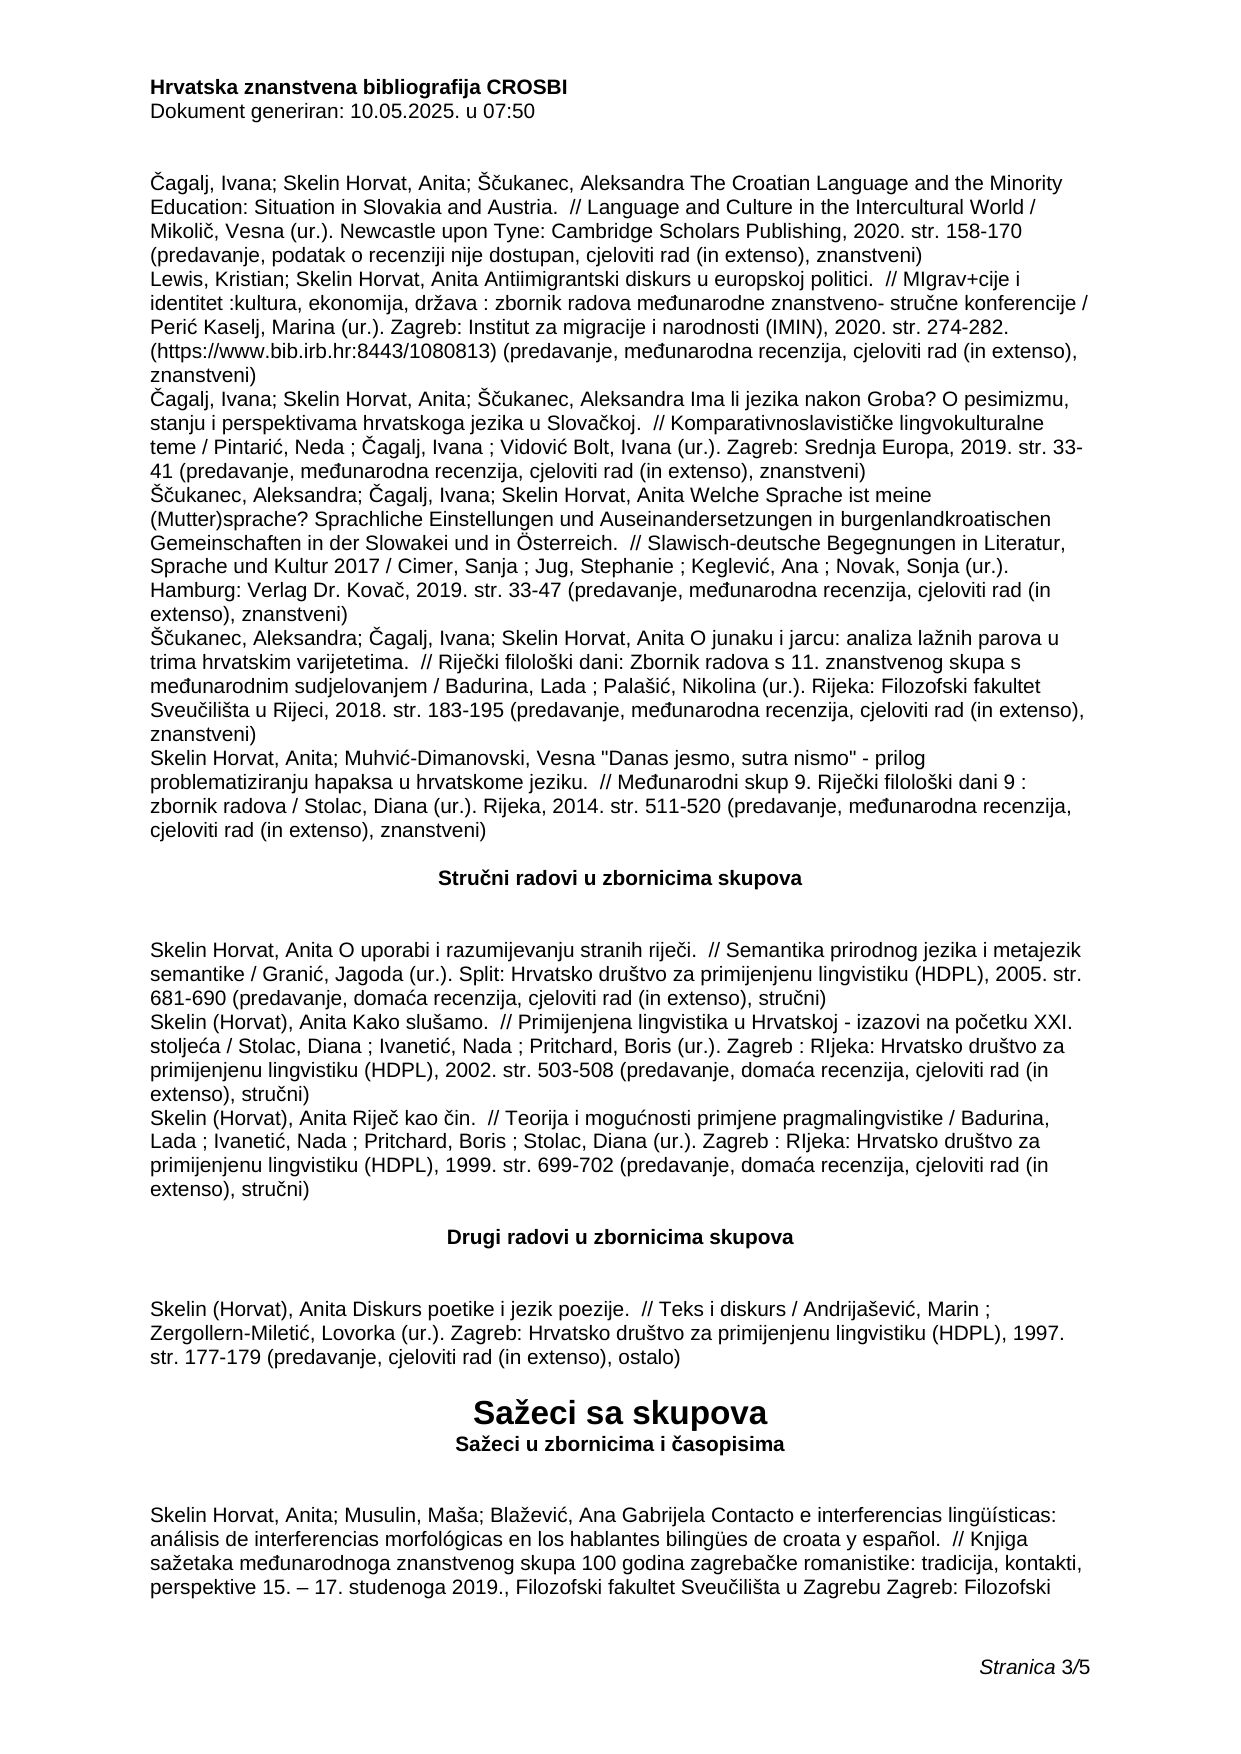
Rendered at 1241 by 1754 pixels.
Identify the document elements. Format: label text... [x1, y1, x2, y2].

text Čagalj, Ivana; Skelin Horvat, Anita; Ščukanec, Aleksandra [150, 171, 1090, 267]
subtitle Drugi radovi u zbornicima skupova [150, 1225, 1090, 1249]
text Skelin (Horvat), Anita [150, 1105, 1090, 1201]
text Ščukanec, Aleksandra; Čagalj, Ivana; Skelin Horvat, Anita [150, 482, 1090, 626]
subtitle Sažeci u zbornicima i časopisima [150, 1431, 1090, 1455]
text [150, 1503, 1090, 1599]
text Čagalj, Ivana; Skelin Horvat, Anita; Ščukanec, Aleksandra [150, 387, 1090, 482]
subtitle Stručni radovi u zbornicima skupova [150, 866, 1090, 890]
text Skelin (Horvat), Anita [150, 1009, 1090, 1105]
text Ščukanec, Aleksandra; Čagalj, Ivana; Skelin Horvat, Anita [150, 626, 1090, 746]
text Skelin Horvat, Anita [150, 938, 1090, 1009]
subtitle Sažeci sa skupova [150, 1393, 1090, 1431]
text Skelin Horvat, Anita; Muhvić-Dimanovski, Vesna [150, 746, 1090, 842]
text Skelin (Horvat), Anita [150, 1297, 1090, 1369]
text Lewis, Kristian; Skelin Horvat, Anita [150, 267, 1090, 387]
